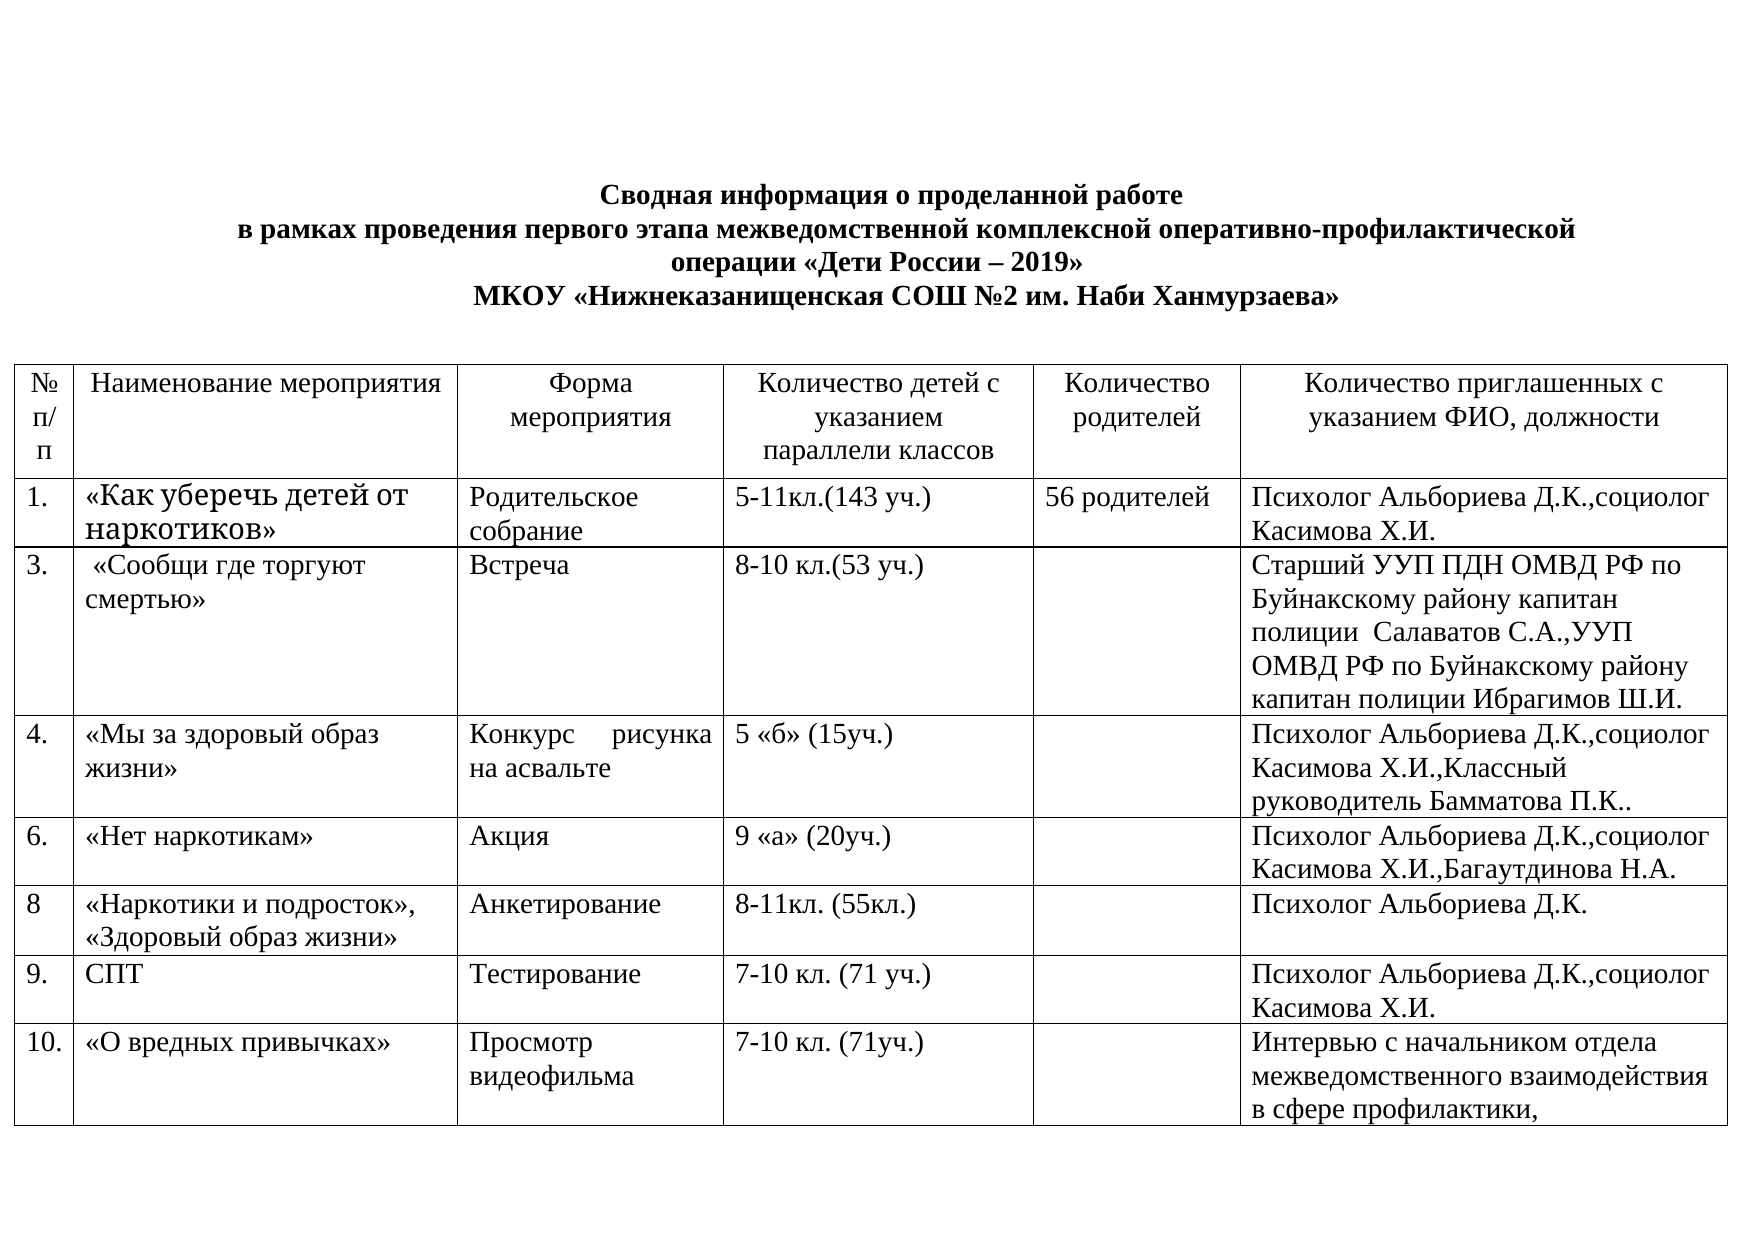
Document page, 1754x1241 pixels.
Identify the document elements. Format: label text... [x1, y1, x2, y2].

table_cell [1034, 886, 1240, 955]
table_header Количество детей с указанием параллели классов [724, 365, 1033, 478]
table_cell «Нет наркотикам» [74, 818, 457, 885]
table_cell 5 «б» (15уч.) [724, 716, 1033, 817]
table_cell Психолог Альбориева Д.К.,социолог Касимова Х.И.,Багаутдинова Н.А. [1241, 818, 1727, 885]
table_cell Конкурс рисунка на асвальте [458, 716, 723, 817]
table_cell [1034, 548, 1240, 715]
table_cell 7-10 кл. (71уч.) [724, 1024, 1033, 1125]
table_cell 8 [15, 886, 73, 955]
table_cell Психолог Альбориева Д.К. [1241, 886, 1727, 955]
table_header № п/п [15, 365, 73, 478]
table_cell 8-11кл. (55кл.) [724, 886, 1033, 955]
table_cell Встреча [458, 548, 723, 715]
table_header Количество родителей [1034, 365, 1240, 478]
table_cell Родительское собрание [458, 479, 723, 546]
table_cell [1034, 1024, 1240, 1125]
table_cell Тестирование [458, 956, 723, 1023]
table_cell 4. [15, 716, 73, 817]
table_cell Психолог Альбориева Д.К.,социолог Касимова Х.И. [1241, 479, 1727, 546]
table_cell [1034, 956, 1240, 1023]
table_cell Акция [458, 818, 723, 885]
table_cell «Наркотики и подросток», «Здоровый образ жизни» [74, 886, 457, 955]
table_cell 8-10 кл.(53 уч.) [724, 548, 1033, 715]
table_cell 9. [15, 956, 73, 1023]
table_cell 10. [15, 1024, 73, 1125]
table_cell 6. [15, 818, 73, 885]
text МКОУ «Нижнеказанищенская СОШ №2 им. Наби Ханмурзаева» [118, 278, 1636, 311]
text в рамках проведения первого этапа межведомственной комплексной оперативно-профилактической операции «Дети России – 2019» [118, 211, 1636, 278]
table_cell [458, 1024, 723, 1125]
table_cell 5-11кл.(143 уч.) [724, 479, 1033, 546]
table_cell Старший УУП ПДН ОМВД РФ по Буйнакскому району капитан полиции Салаватов С.А.,УУП ОМВД РФ по Буйнакскому району капитан полиции Ибрагимов Ш.И. [1241, 548, 1727, 715]
table_cell «Сообщи где торгуют смертью» [74, 548, 457, 715]
table_cell Психолог Альбориева Д.К.,социолог Касимова Х.И. [1241, 956, 1727, 1023]
table_cell 3. [15, 548, 73, 715]
table_header Количество приглашенных с указанием ФИО, должности [1241, 365, 1727, 478]
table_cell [74, 1024, 457, 1125]
table_cell Анкетирование [458, 886, 723, 955]
table_cell «Мы за здоровый образ жизни» [74, 716, 457, 817]
table_cell Психолог Альбориева Д.К.,социолог Касимова Х.И.,Классный руководитель Бамматова П.К.. [1241, 716, 1727, 817]
table_cell СПТ [74, 956, 457, 1023]
table_cell 7-10 кл. (71 уч.) [724, 956, 1033, 1023]
table_cell [1034, 716, 1240, 817]
table_cell 1. [15, 479, 73, 546]
table_header Наименование мероприятия [74, 365, 457, 478]
text Сводная информация о проделанной работе [118, 177, 1636, 211]
table_cell «Как уберечь детей от наркотиков» [74, 479, 457, 546]
table_header Форма мероприятия [458, 365, 723, 478]
table_cell 56 родителей [1034, 479, 1240, 546]
table_cell [1034, 818, 1240, 885]
table_cell 9 «а» (20уч.) [724, 818, 1033, 885]
